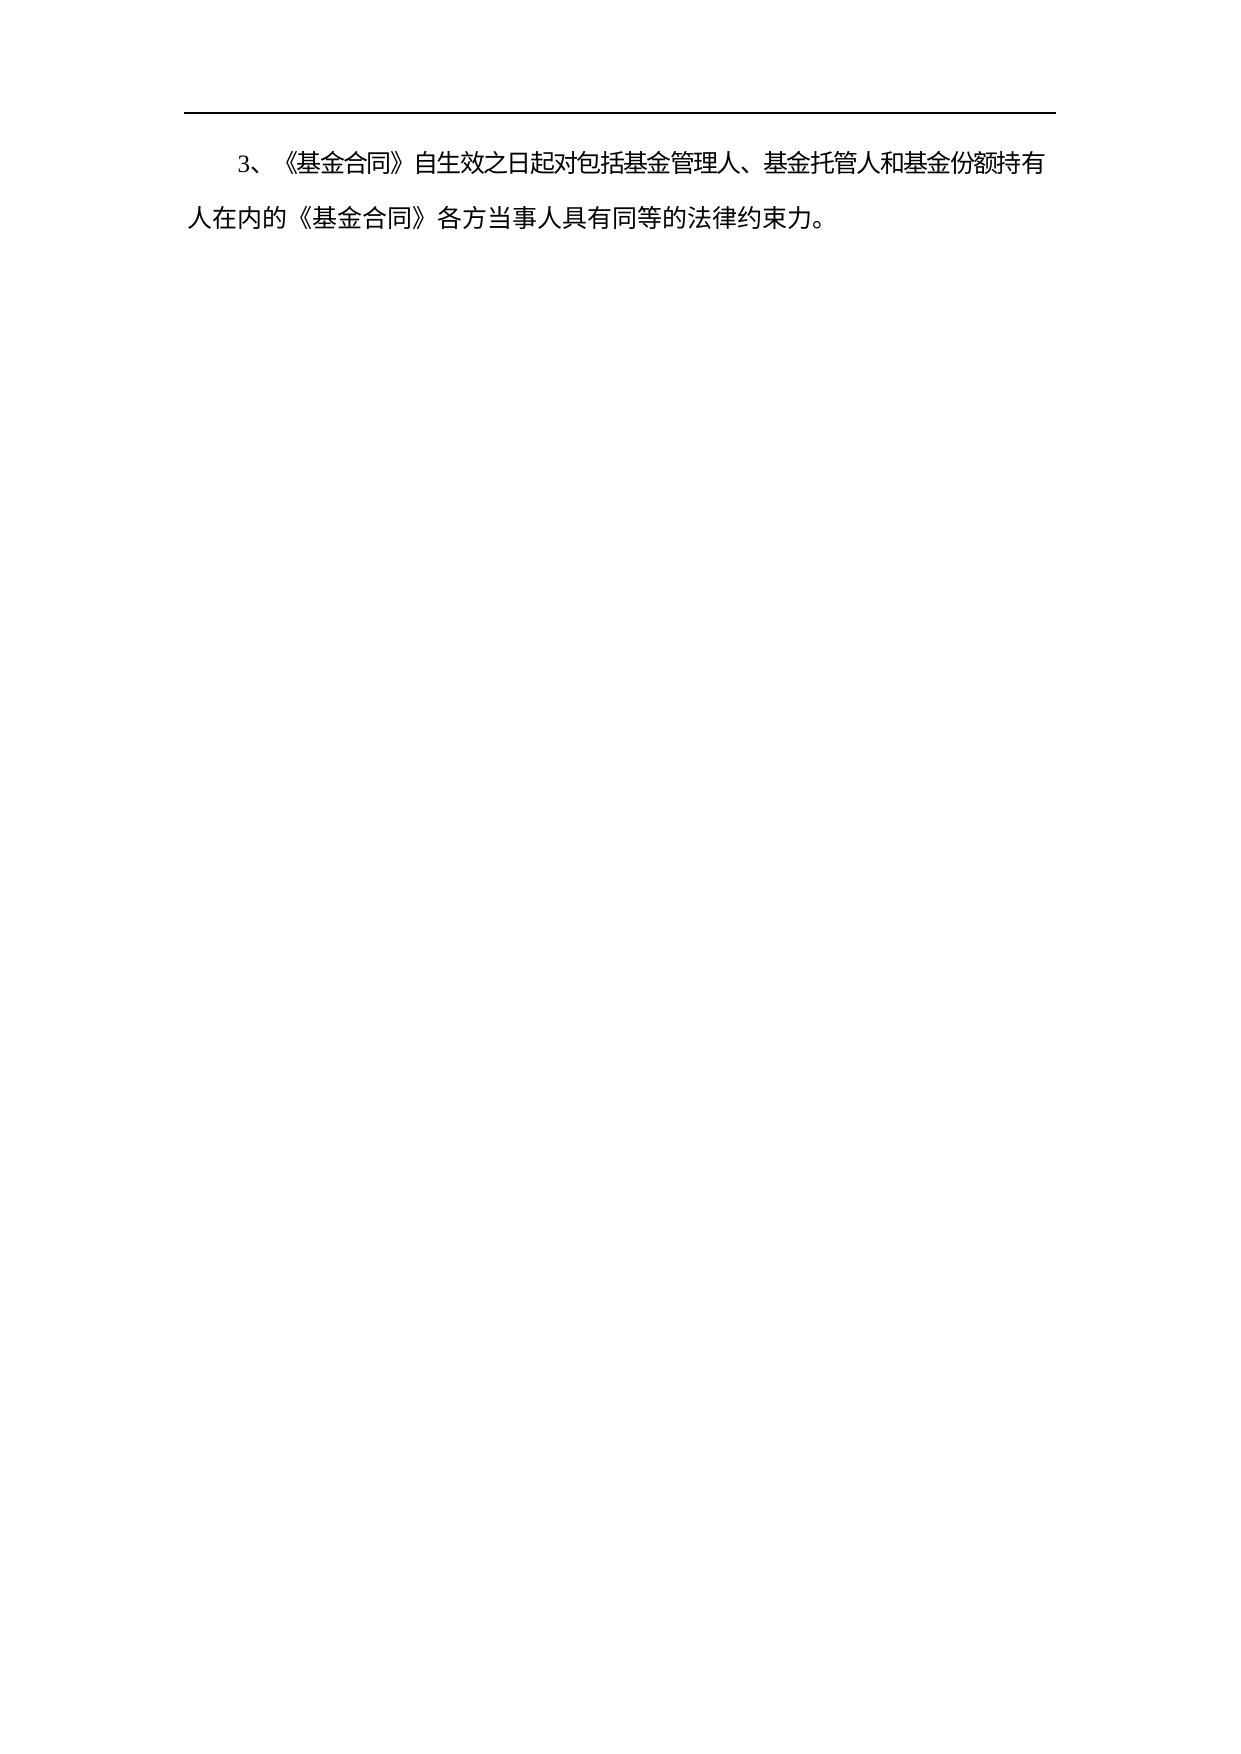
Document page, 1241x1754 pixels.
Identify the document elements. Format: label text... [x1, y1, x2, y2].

text 3、《基金合同》自生效之日起对包括基金管理人、基金托管人和基金份额持有人在内的《基金合同》各方当事人具有同等的法律约束力。 [187, 144, 1053, 235]
